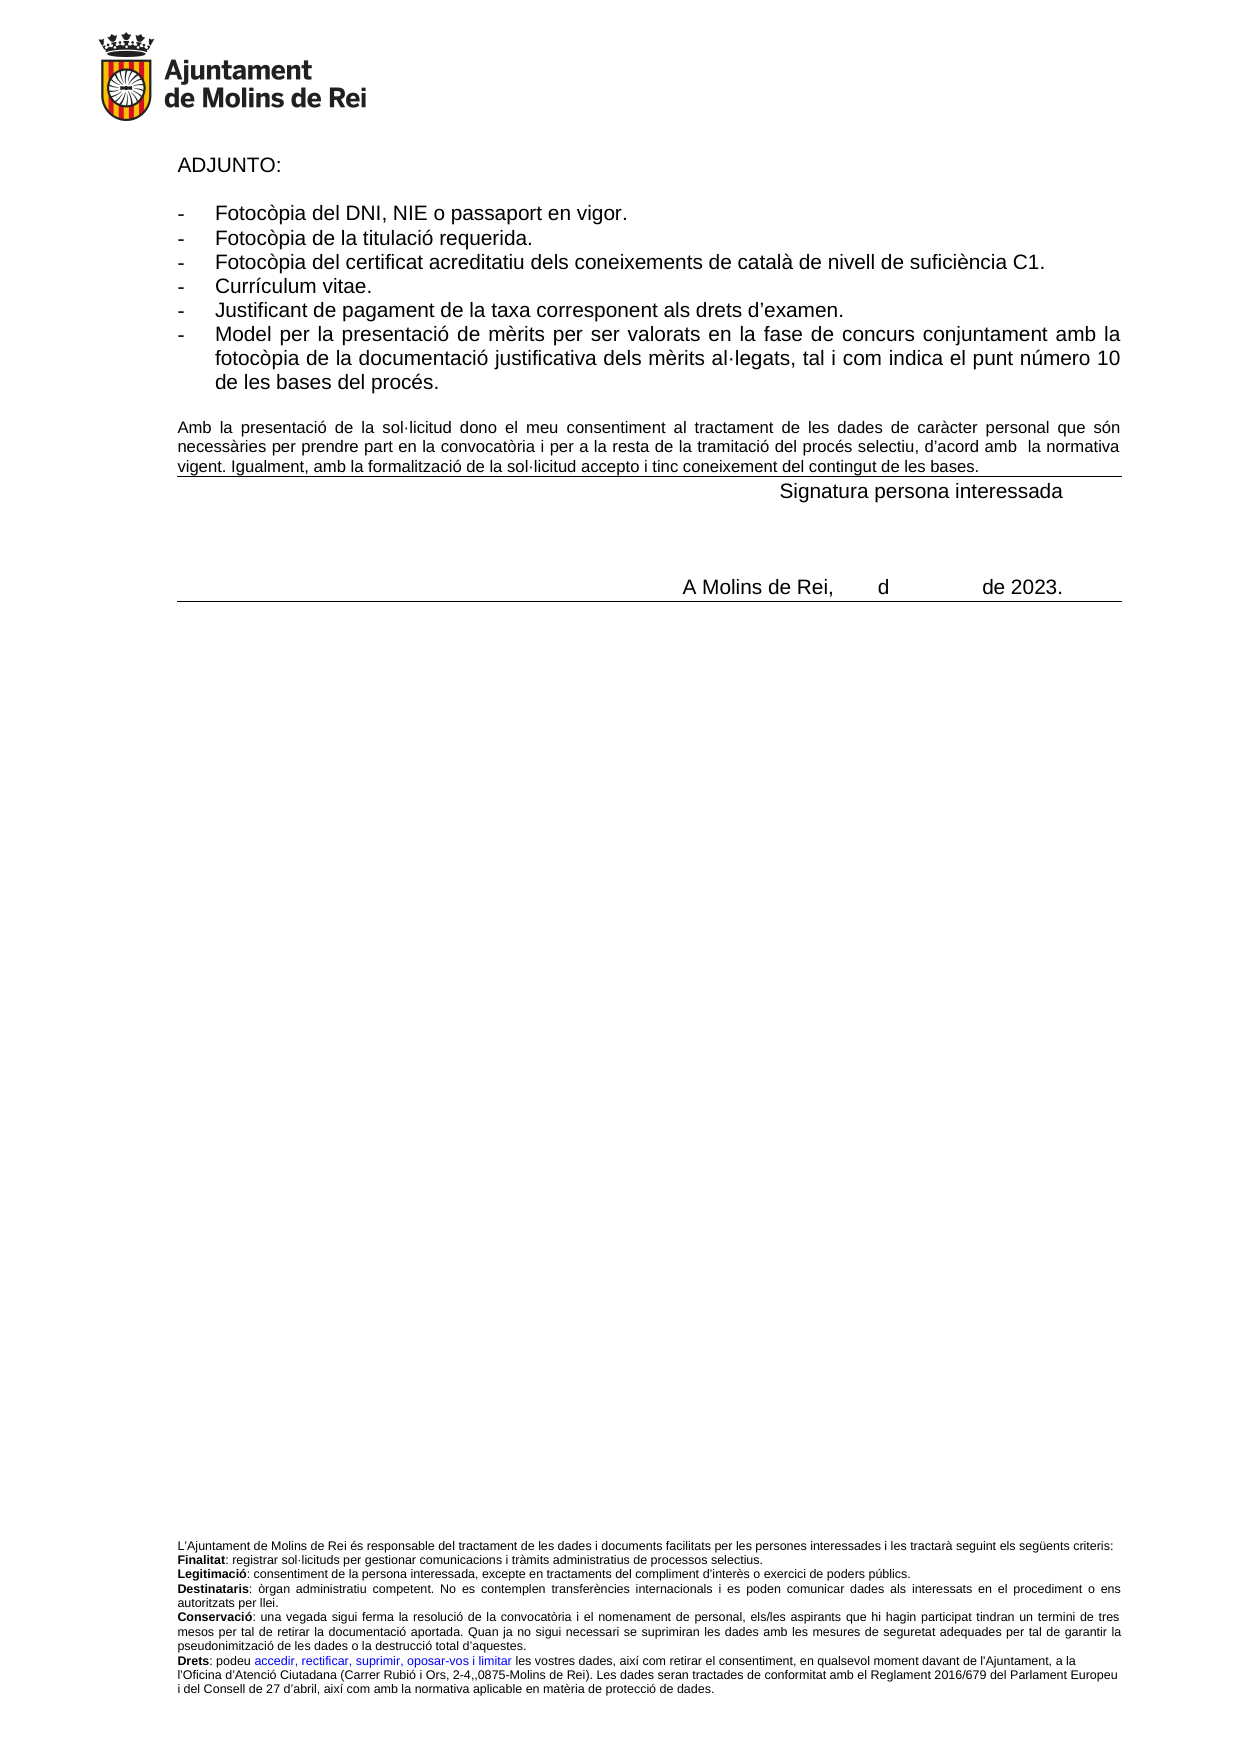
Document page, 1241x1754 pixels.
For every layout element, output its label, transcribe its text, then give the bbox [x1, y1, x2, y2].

picture [98, 32, 366, 121]
text ADJUNTO: [177, 153, 1122, 177]
list Fotocòpia de la titulació requerida. [177, 225, 1122, 249]
list Fotocòpia del certificat acreditatiu dels coneixements de català de nivell de suficiència C1. [177, 249, 1122, 274]
list Fotocòpia del DNI, NIE o passaport en vigor. [177, 201, 1122, 225]
text Amb la presentació de la sol·licitud dono el meu consentiment al tractament de les dades de caràcter personal que són necessàries per prendre part en la convocatòria i per a la resta de la tramitació del procés selectiu, d’acord amb la normativa vigent. Igualment, amb la formalització de la sol·licitud accepto i tinc coneixement del contingut de les bases. [177, 418, 1122, 476]
list Justificant de pagament de la taxa corresponent als drets d’examen. [177, 298, 1122, 322]
list Currículum vitae. [177, 274, 1122, 298]
text A Molins de Rei, d de 2023. [177, 574, 1122, 601]
list Model per la presentació de mèrits per ser valorats en la fase de concurs conjuntament amb la fotocòpia de la documentació justificativa dels mèrits al·legats, tal i com indica el punt número 10 de les bases del procés. [177, 322, 1122, 394]
text Signatura persona interessada [177, 477, 1122, 503]
